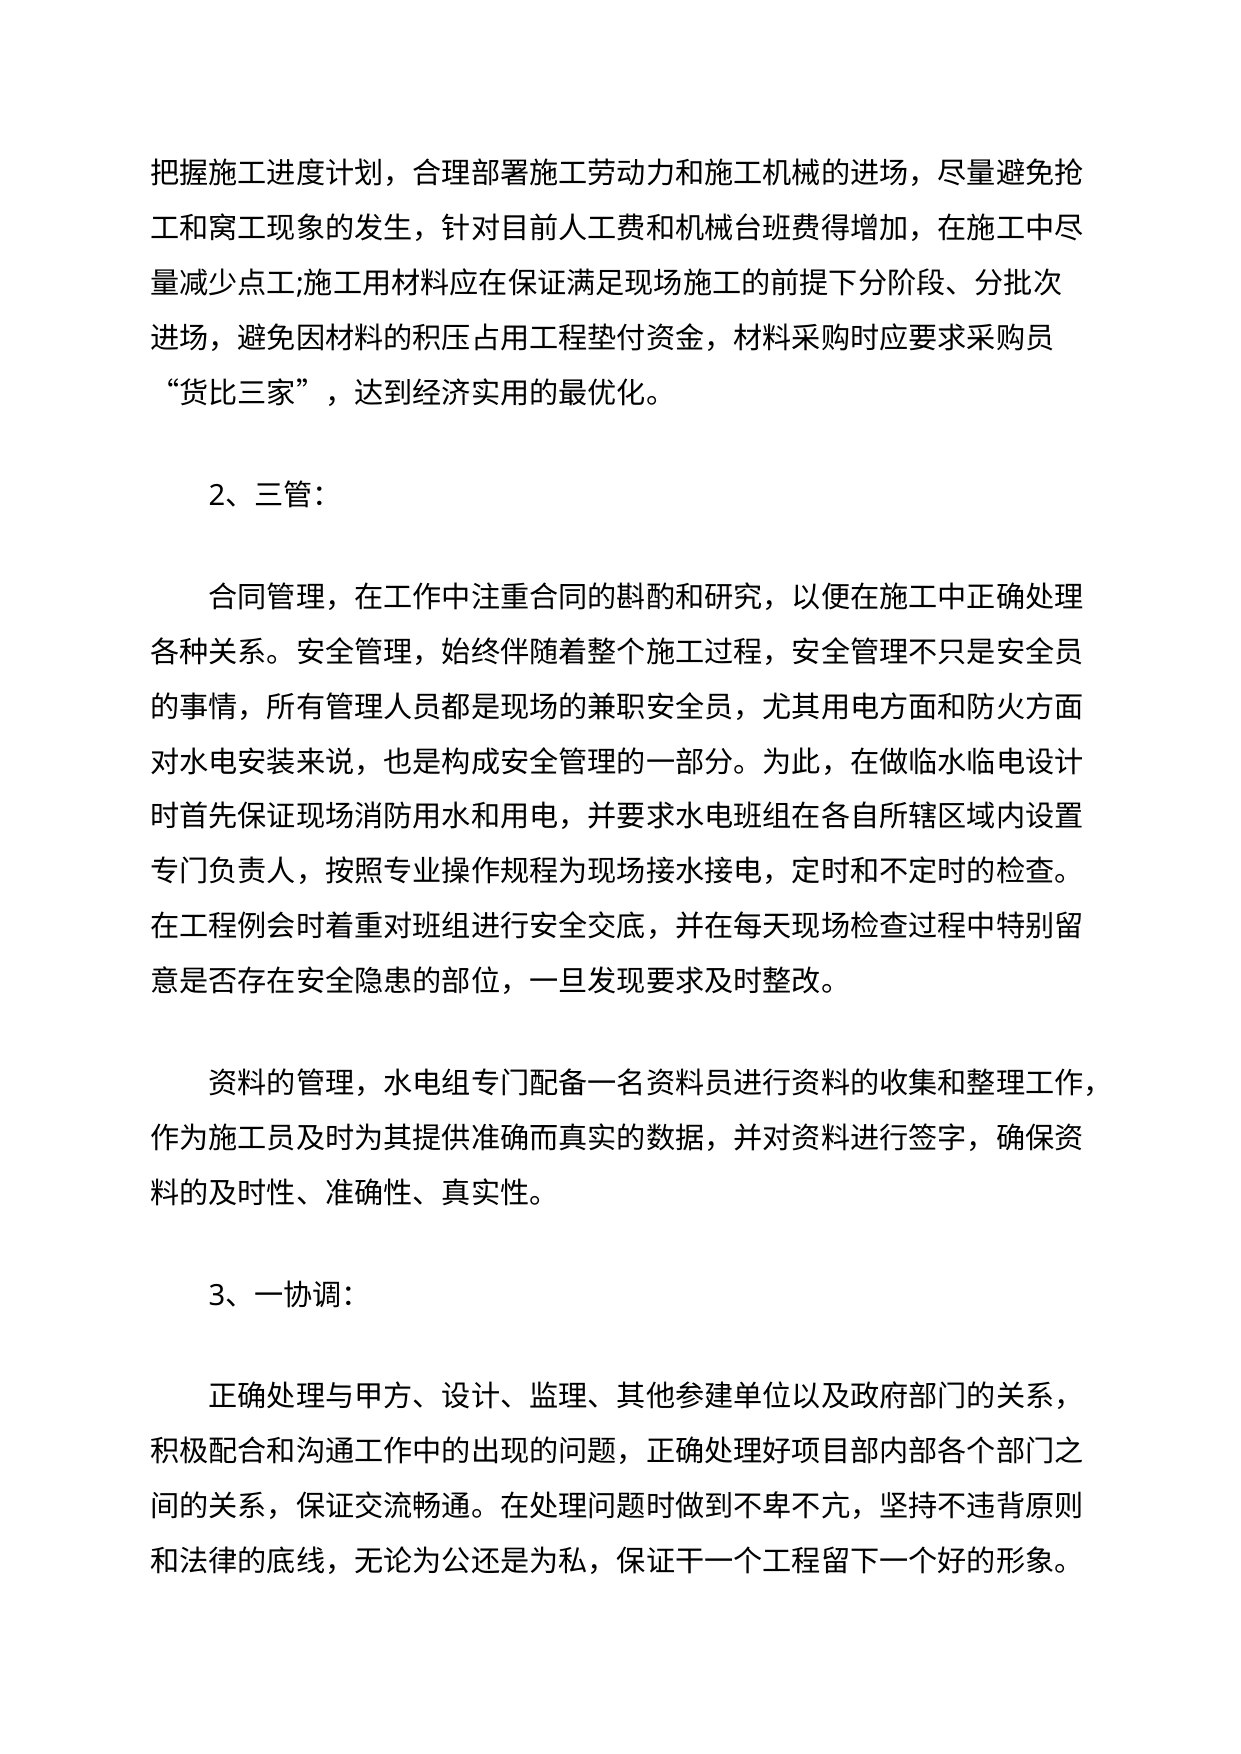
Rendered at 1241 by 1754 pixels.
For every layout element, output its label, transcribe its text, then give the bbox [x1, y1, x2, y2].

text 正确处理与甲方、设计、监理、其他参建单位以及政府部门的关系，积极配合和沟通工作中的出现的问题，正确处理好项目部内部各个部门之间的关系，保证交流畅通。在处理问题时做到不卑不亢，坚持不违背原则和法律的底线，无论为公还是为私，保证干一个工程留下一个好的形象。 [150, 1373, 1090, 1580]
text 2、三管： [150, 471, 1090, 514]
text 资料的管理，水电组专门配备一名资料员进行资料的收集和整理工作，作为施工员及时为其提供准确而真实的数据，并对资料进行签字，确保资料的及时性、准确性、真实性。 [150, 1059, 1090, 1212]
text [150, 150, 1090, 412]
text 合同管理，在工作中注重合同的斟酌和研究，以便在施工中正确处理各种关系。安全管理，始终伴随着整个施工过程，安全管理不只是安全员的事情，所有管理人员都是现场的兼职安全员，尤其用电方面和防火方面对水电安装来说，也是构成安全管理的一部分。为此，在做临水临电设计时首先保证现场消防用水和用电，并要求水电班组在各自所辖区域内设置专门负责人，按照专业操作规程为现场接水接电，定时和不定时的检查。在工程例会时着重对班组进行安全交底，并在每天现场检查过程中特别留意是否存在安全隐患的部位，一旦发现要求及时整改。 [150, 573, 1090, 1000]
text 3、一协调： [150, 1271, 1090, 1313]
